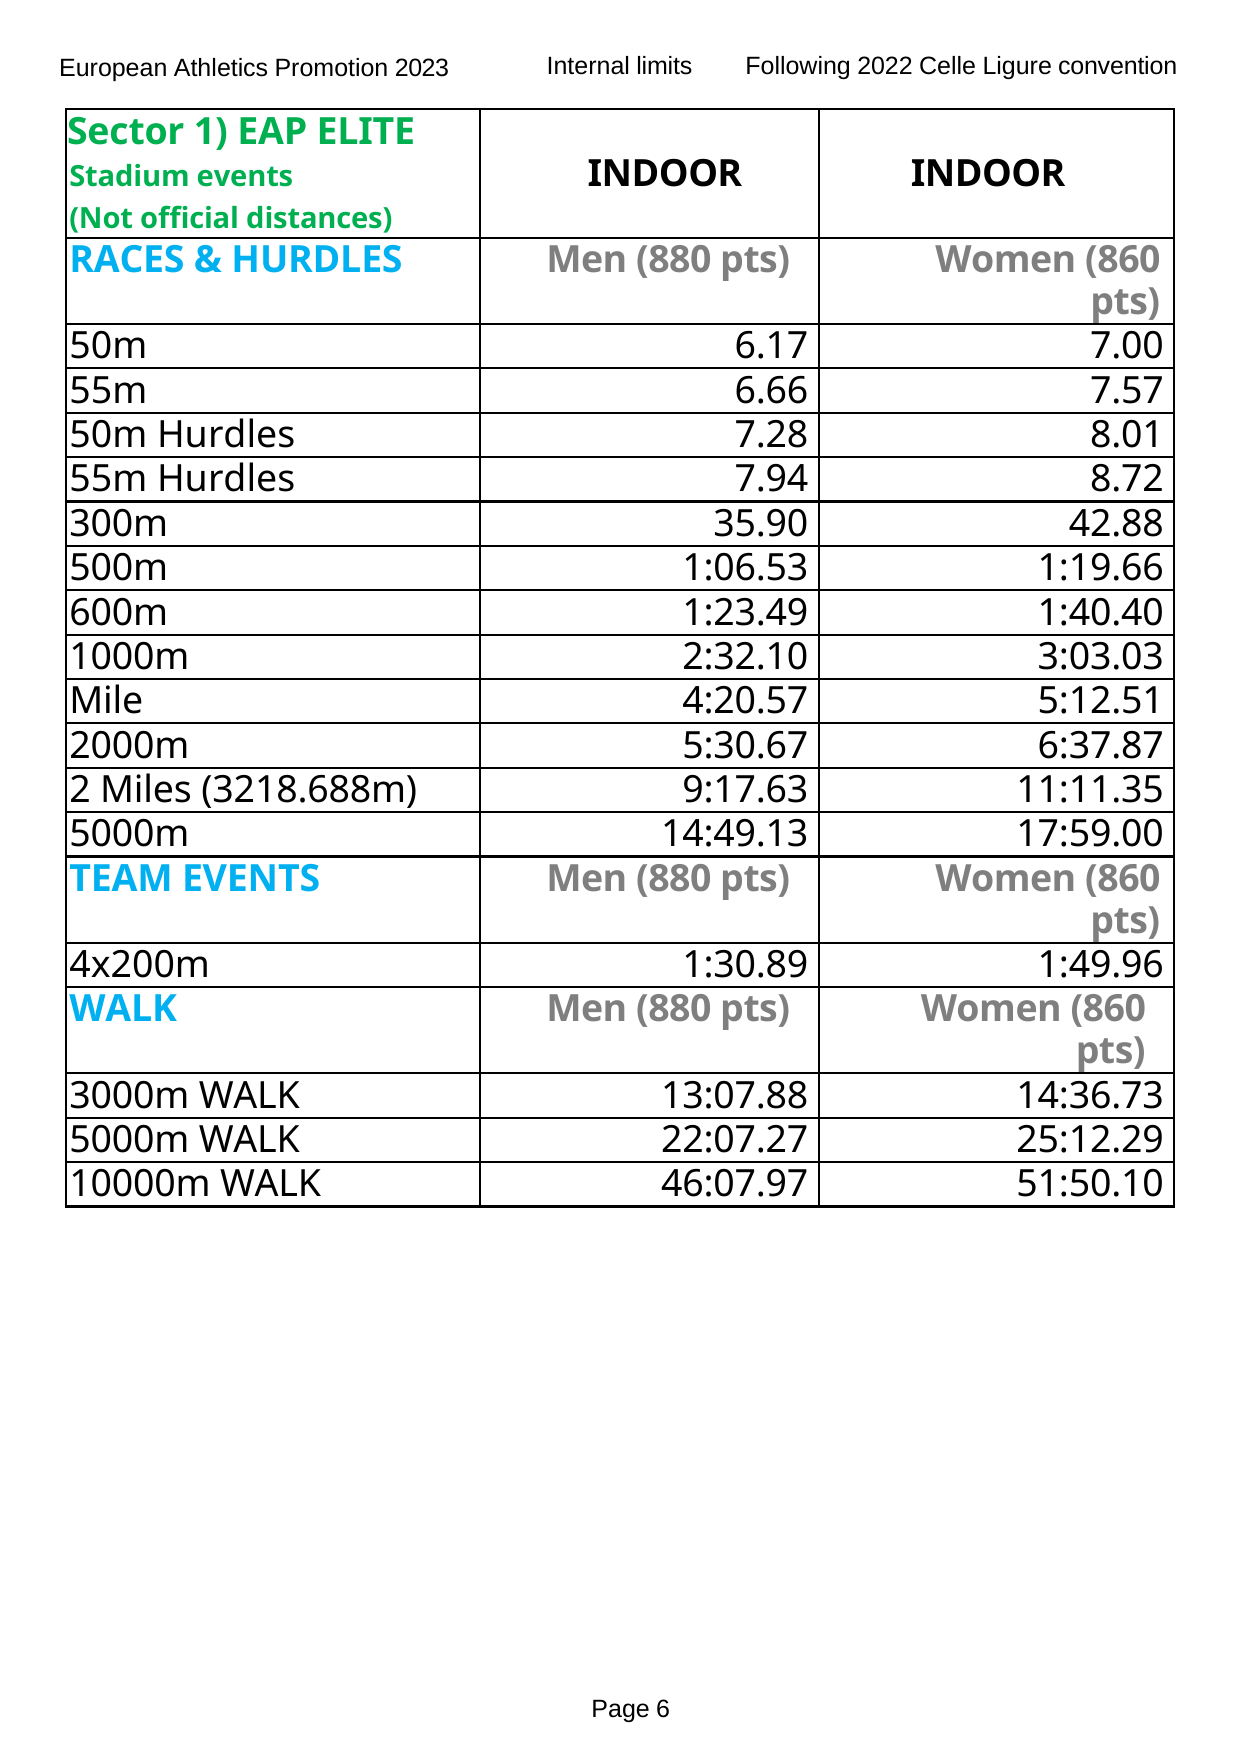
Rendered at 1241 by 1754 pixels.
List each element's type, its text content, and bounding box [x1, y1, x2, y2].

table_cell WALK [67, 988, 479, 1072]
table_cell 8.01 [820, 414, 1173, 456]
table_cell RACES & HURDLES [67, 239, 479, 323]
table_cell 7.57 [820, 369, 1173, 412]
table_cell 55m Hurdles [67, 458, 479, 500]
table_header Sector 1) EAP ELITE Stadium events (Not official distances) [67, 110, 479, 237]
table_cell 5:12.51 [820, 680, 1173, 722]
table_cell 2 Miles (3218.688m) [67, 769, 479, 811]
table_cell 2000m [67, 724, 479, 767]
table_cell 42.88 [820, 503, 1173, 545]
table_cell 5000m [67, 813, 479, 855]
table_cell 1:30.89 [481, 944, 818, 986]
table_cell 8.72 [820, 458, 1173, 500]
table_cell 300m [67, 503, 479, 545]
table_cell 1:23.49 [481, 591, 818, 633]
table_cell 51:50.10 [820, 1163, 1173, 1205]
table_cell 55m [67, 369, 479, 412]
table_cell 6.66 [481, 369, 818, 412]
table_cell 14:36.73 [820, 1074, 1173, 1117]
table_cell 1:40.40 [820, 591, 1173, 633]
table_cell Men (880 pts) [481, 239, 818, 323]
table_cell 2:32.10 [481, 636, 818, 678]
table_cell 46:07.97 [481, 1163, 818, 1205]
table_cell 14:49.13 [481, 813, 818, 855]
table_cell 3000m WALK [67, 1074, 479, 1117]
table_header INDOOR [820, 110, 1173, 237]
table_cell 5:30.67 [481, 724, 818, 767]
table_cell 11:11.35 [820, 769, 1173, 811]
table_cell 22:07.27 [481, 1119, 818, 1161]
table_cell 7.00 [820, 325, 1173, 367]
table_cell 9:17.63 [481, 769, 818, 811]
table_cell Women (860 pts) [820, 239, 1173, 323]
table_cell 3:03.03 [820, 636, 1173, 678]
table_cell 600m [67, 591, 479, 633]
table_cell 50m [67, 325, 479, 367]
table_cell 7.28 [481, 414, 818, 456]
table_cell 17:59.00 [820, 813, 1173, 855]
table_cell 1000m [67, 636, 479, 678]
table_cell 25:12.29 [820, 1119, 1173, 1161]
table_cell 5000m WALK [67, 1119, 479, 1161]
table_cell 10000m WALK [67, 1163, 479, 1205]
table_cell 50m Hurdles [67, 414, 479, 456]
table_cell 1:49.96 [820, 944, 1173, 986]
table_cell Men (880 pts) [481, 858, 818, 942]
table_cell Men (880 pts) [481, 988, 818, 1072]
table_cell Women (860 pts) [820, 858, 1173, 942]
table_cell 4:20.57 [481, 680, 818, 722]
table_cell 500m [67, 547, 479, 589]
table_cell 13:07.88 [481, 1074, 818, 1117]
table_cell 6:37.87 [820, 724, 1173, 767]
table_cell Mile [67, 680, 479, 722]
table_cell 6.17 [481, 325, 818, 367]
table_cell 7.94 [481, 458, 818, 500]
table_cell 35.90 [481, 503, 818, 545]
table_cell 4x200m [67, 944, 479, 986]
table_cell TEAM EVENTS [67, 858, 479, 942]
table_cell 1:06.53 [481, 547, 818, 589]
table_cell Women (860 pts) [820, 988, 1173, 1072]
table_header INDOOR [481, 110, 818, 237]
table_cell 1:19.66 [820, 547, 1173, 589]
